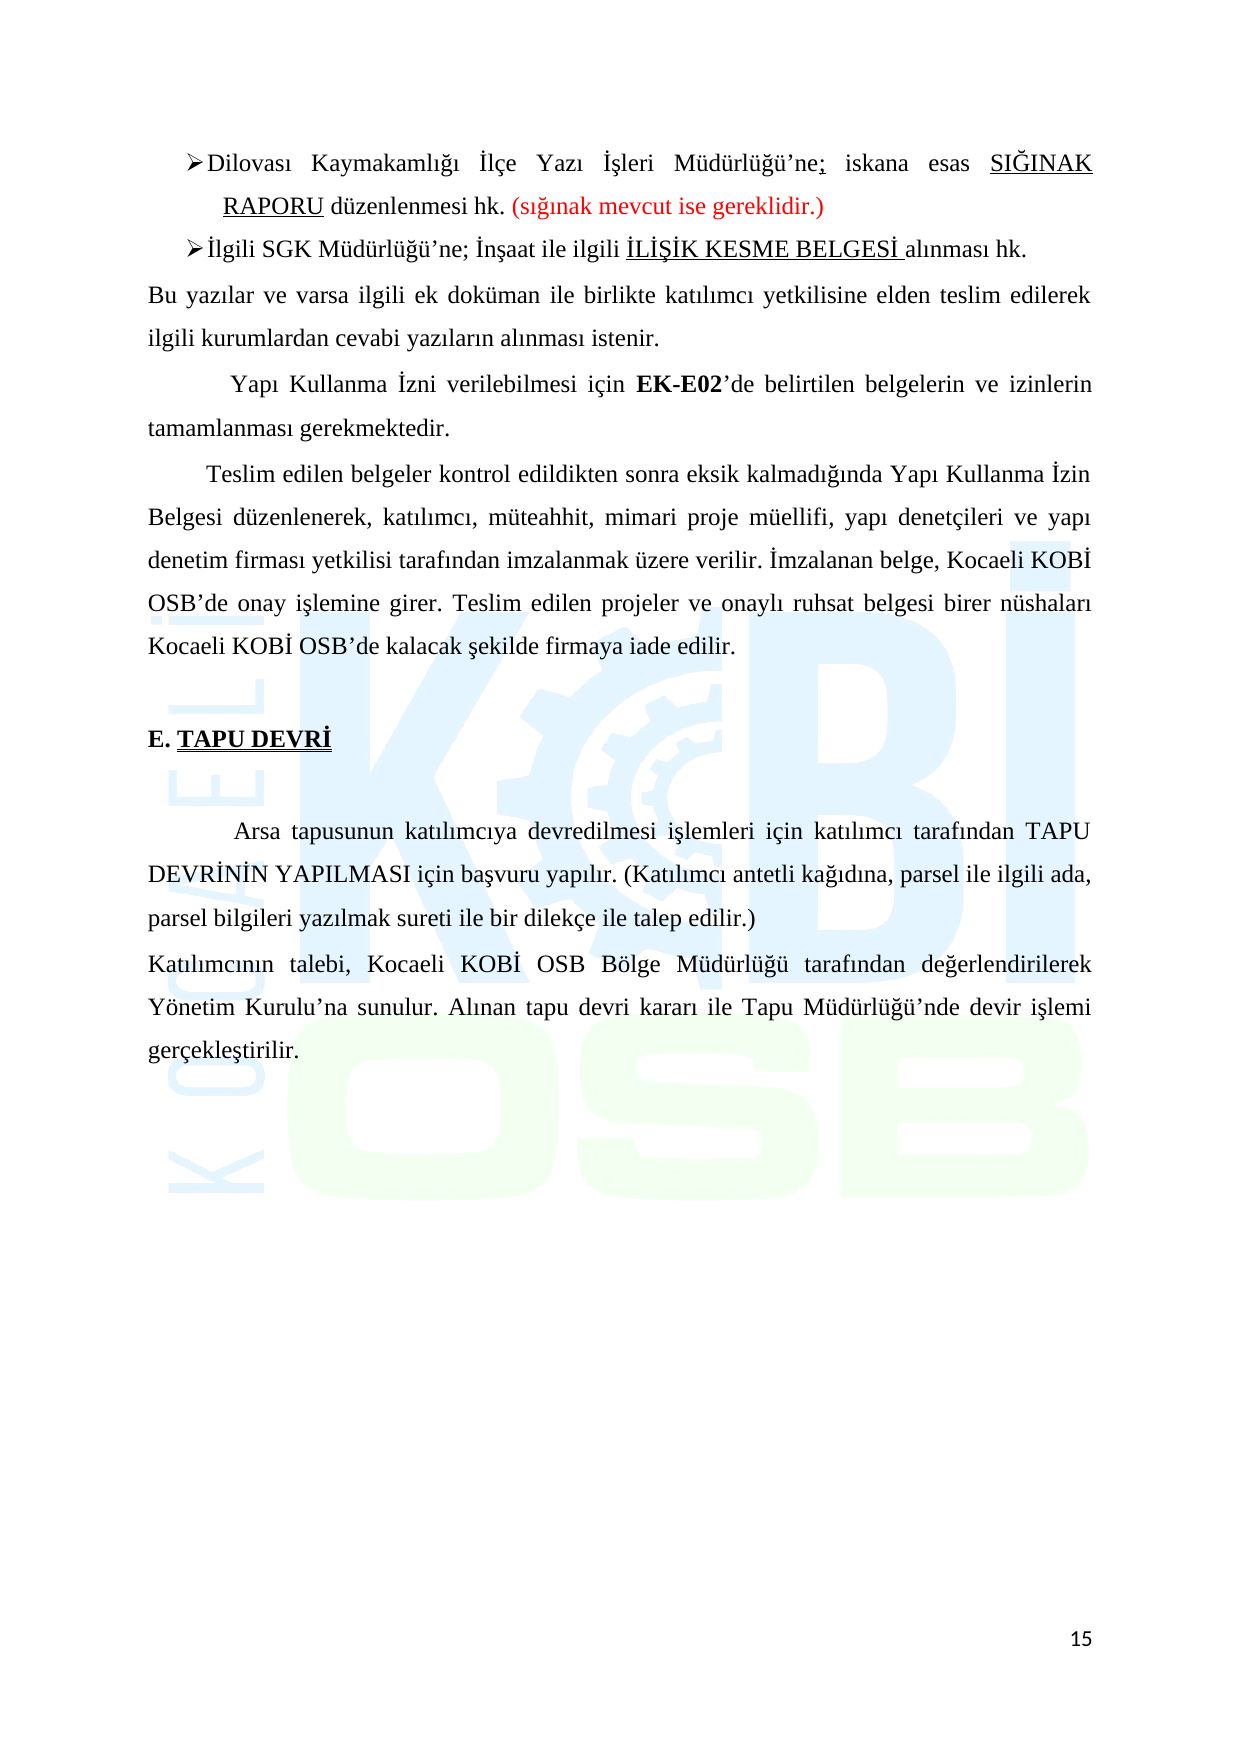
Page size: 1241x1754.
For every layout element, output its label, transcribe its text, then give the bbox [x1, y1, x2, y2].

text Katılımcının talebi, Kocaeli KOBİ OSB Bölge Müdürlüğü tarafından değerlendirilerek Yönetim Kurulu’na sunulur. Alınan tapu devri kararı ile Tapu Müdürlüğü’nde devir işlemi gerçekleştirilir. [148, 949, 1092, 1064]
text Bu yazılar ve varsa ilgili ek doküman ile birlikte katılımcı yetkilisine elden teslim edilerek ilgili kurumlardan cevabi yazıların alınması istenir. [148, 280, 1092, 352]
subtitle E. TAPU DEVRİ [148, 724, 1092, 753]
text Teslim edilen belgeler kontrol edildikten sonra eksik kalmadığında Yapı Kullanma İzin Belgesi düzenlenerek, katılımcı, müteahhit, mimari proje müellifi, yapı denetçileri ve yapı denetim firması yetkilisi tarafından imzalanmak üzere verilir. İmzalanan belge, Kocaeli KOBİ OSB’de onay işlemine girer. Teslim edilen projeler ve onaylı ruhsat belgesi birer nüshaları Kocaeli KOBİ OSB’de kalacak şekilde firmaya iade edilir. [148, 459, 1092, 660]
list İlgili SGK Müdürlüğü’ne; İnşaat ile ilgili İLİŞİK KESME BELGESİ alınması hk. [185, 234, 1092, 263]
text Yapı Kullanma İzni verilebilmesi için EK-E02’de belirtilen belgelerin ve izinlerin tamamlanması gerekmektedir. [148, 369, 1092, 441]
list Dilovası Kaymakamlığı İlçe Yazı İşleri Müdürlüğü’ne; iskana esas SIĞINAK RAPORU düzenlenmesi hk. (sığınak mevcut ise gereklidir.) [185, 148, 1092, 219]
text Arsa tapusunun katılımcıya devredilmesi işlemleri için katılımcı tarafından TAPU DEVRİNİN YAPILMASI için başvuru yapılır. (Katılımcı antetli kağıdına, parsel ile ilgili ada, parsel bilgileri yazılmak sureti ile bir dilekçe ile talep edilir.) [148, 816, 1092, 931]
